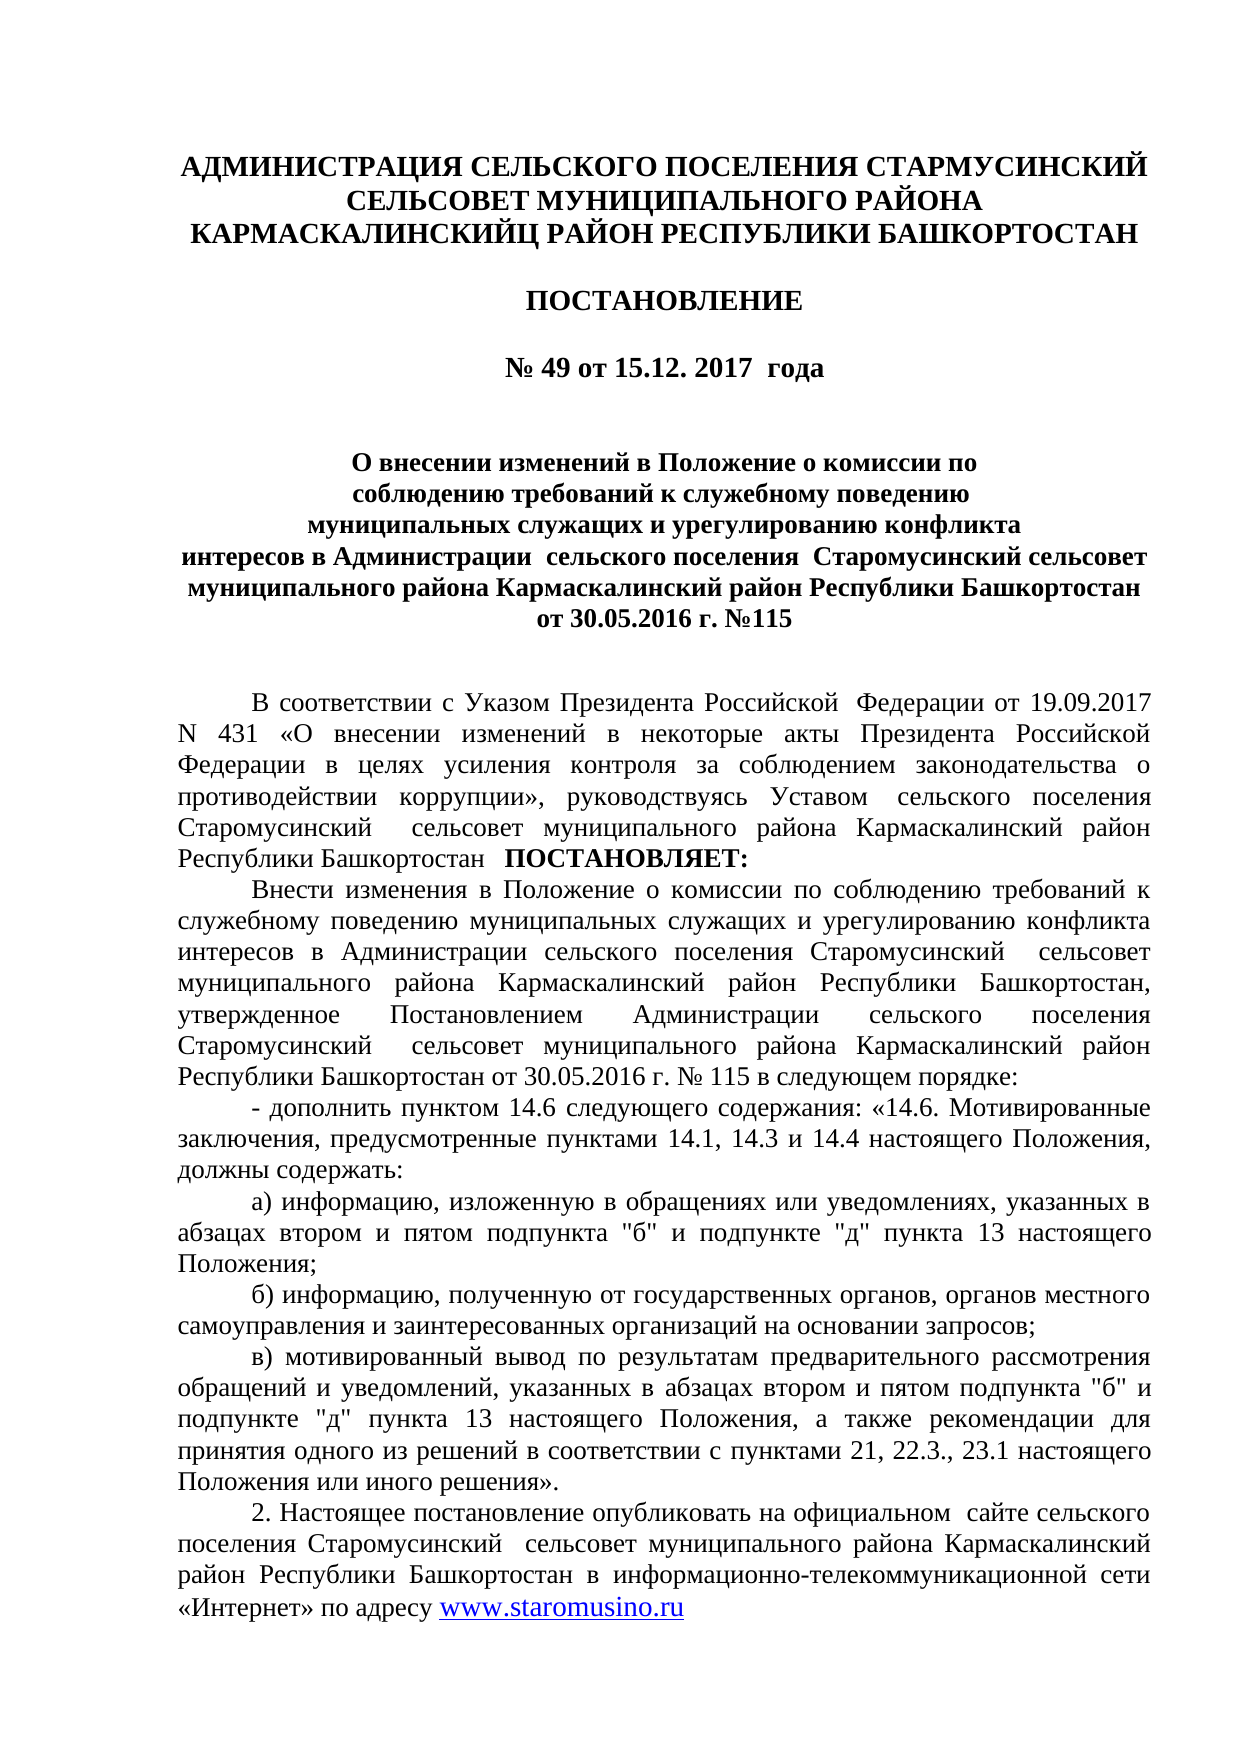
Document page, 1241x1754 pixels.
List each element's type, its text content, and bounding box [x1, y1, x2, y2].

text Внести изменения в Положение о комиссии по соблюдению требований к служебному поведению муниципальных служащих и урегулированию конфликта интересов в Администрации сельского поселения Старомусинский сельсовет муниципального района Кармаскалинский район Республики Башкортостан, утвержденное Постановлением Администрации сельского поселения Старомусинский сельсовет муниципального района Кармаскалинский район Республики Башкортостан от 30.05.2016 г. № 115 в следующем порядке: [177, 873, 1152, 1091]
text соблюдению требований к служебному поведению [177, 477, 1152, 509]
text б) информацию, полученную от государственных органов, органов местного самоуправления и заинтересованных организаций на основании запросов; [177, 1278, 1152, 1340]
text интересов в Администрации сельского поселения Старомусинский сельсовет муниципального района Кармаскалинский район Республики Башкортостан от 30.05.2016 г. №115 [177, 540, 1152, 633]
text АДМИНИСТРАЦИЯ СЕЛЬСКОГО ПОСЕЛЕНИЯ СТАРМУСИНСКИЙ СЕЛЬСОВЕТ МУНИЦИПАЛЬНОГО РАЙОНА КАРМАСКАЛИНСКИЙЦ РАЙОН РЕСПУБЛИКИ БАШКОРТОСТАН [177, 149, 1152, 250]
text муниципальных служащих и урегулированию конфликта [177, 509, 1152, 540]
text а) информацию, изложенную в обращениях или уведомлениях, указанных в абзацах втором и пятом подпункта "б" и подпункте "д" пункта 13 настоящего Положения; [177, 1184, 1152, 1278]
text ПОСТАНОВЛЕНИЕ [177, 283, 1152, 317]
text 2. Настоящее постановление опубликовать на официальном сайте сельского поселения Старомусинский сельсовет муниципального района Кармаскалинский район Республики Башкортостан в информационно-телекоммуникационной сети «Интернет» по адресу www.staromusino.ru [177, 1496, 1152, 1623]
text № 49 от 15.12. 2017 года [177, 351, 1152, 384]
text О внесении изменений в Положение о комиссии по [177, 446, 1152, 477]
text в) мотивированный вывод по результатам предварительного рассмотрения обращений и уведомлений, указанных в абзацах втором и пятом подпункта "б" и подпункте "д" пункта 13 настоящего Положения, а также рекомендации для принятия одного из решений в соответствии с пунктами 21, 22.3., 23.1 настоящего Положения или иного решения». [177, 1340, 1152, 1496]
text В соответствии с Указом Президента Российской Федерации от 19.09.2017 N 431 «О внесении изменений в некоторые акты Президента Российской Федерации в целях усиления контроля за соблюдением законодательства о противодействии коррупции», руководствуясь Уставом сельского поселения Старомусинский сельсовет муниципального района Кармаскалинский район Республики Башкортостан ПОСТАНОВЛЯЕТ: [177, 686, 1152, 873]
text - дополнить пунктом 14.6 следующего содержания: «14.6. Мотивированные заключения, предусмотренные пунктами 14.1, 14.3 и 14.4 настоящего Положения, должны содержать: [177, 1091, 1152, 1184]
